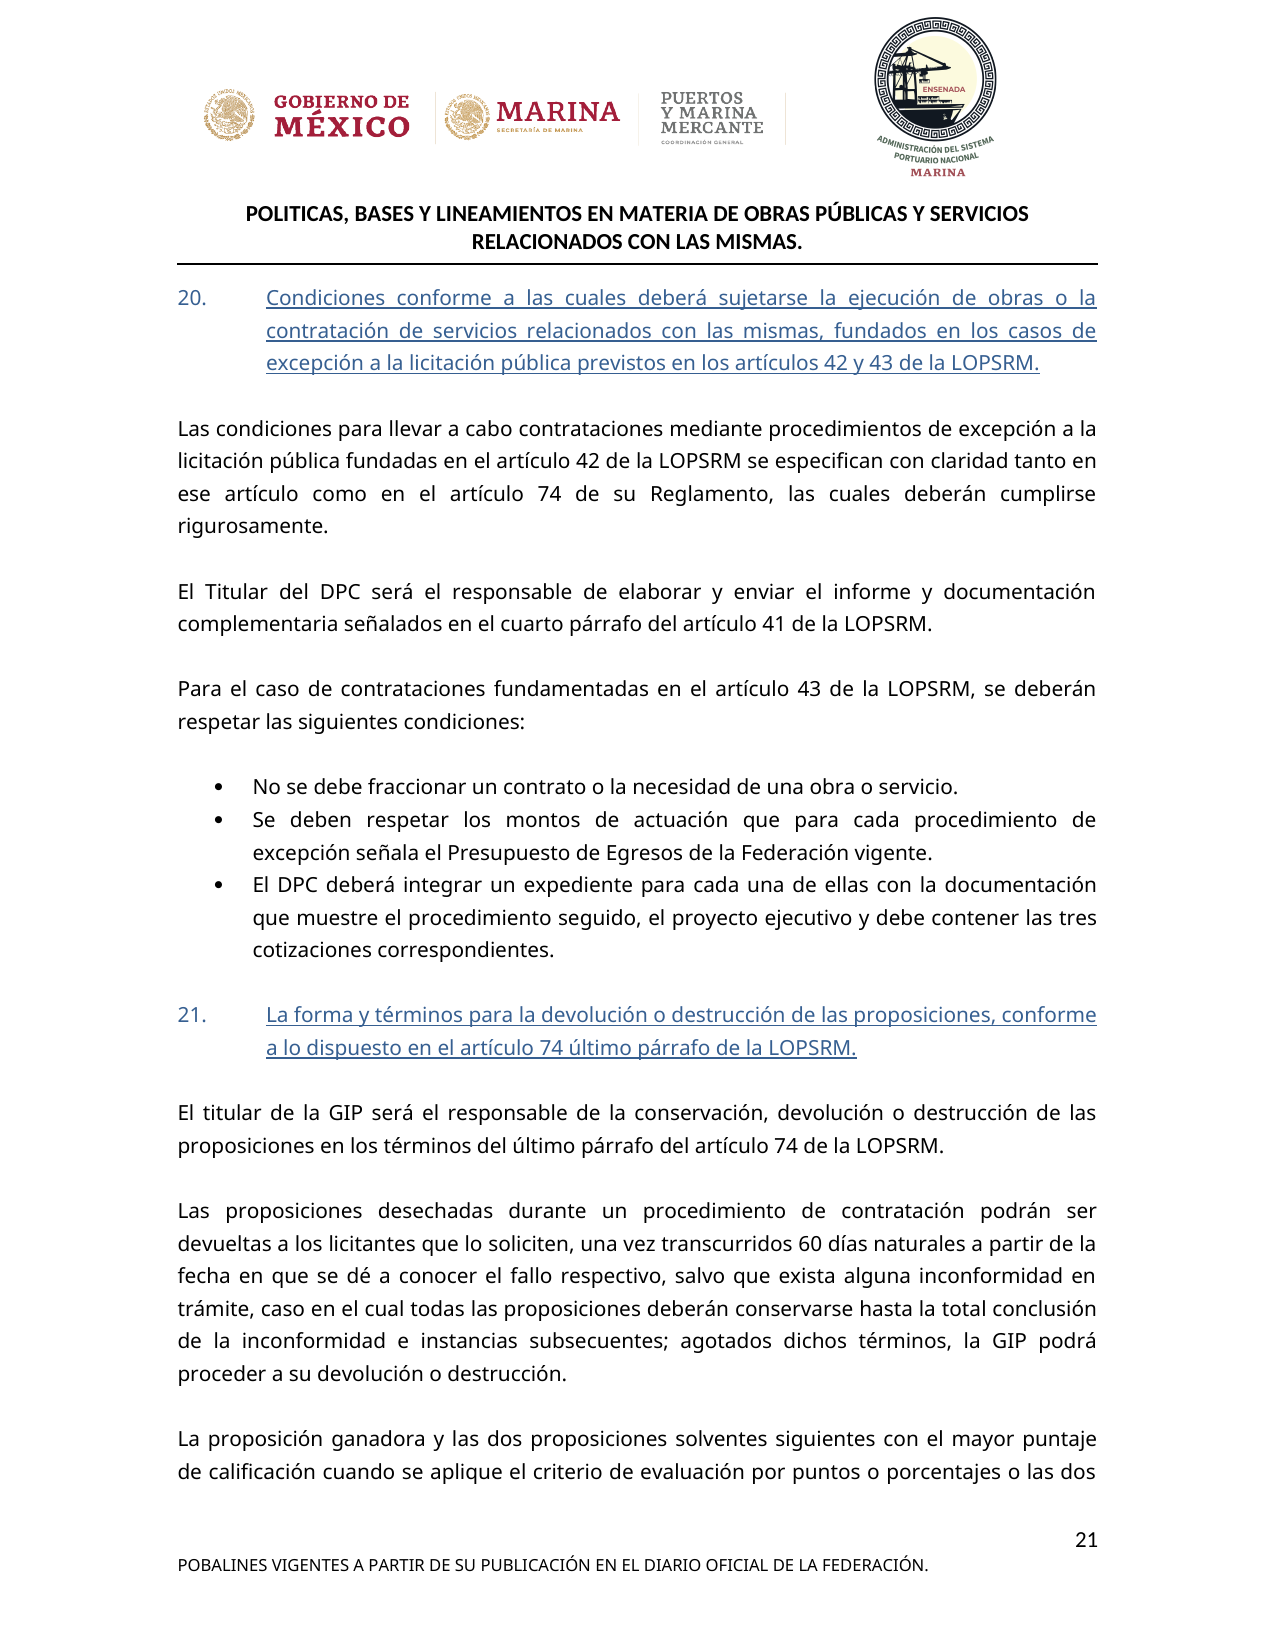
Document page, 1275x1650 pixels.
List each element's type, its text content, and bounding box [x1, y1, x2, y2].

picture [203, 70, 795, 163]
list Se deben respetar los montos de actuación que para cada procedimiento de excepción señala el Presupuesto de Egresos de la Federación vigente. [215, 805, 1098, 866]
picture [855, 17, 1017, 188]
text El Titular del DPC será el responsable de elaborar y enviar el informe y documentación complementaria señalados en el cuarto párrafo del artículo 41 de la LOPSRM. [177, 577, 1098, 638]
text Las condiciones para llevar a cabo contrataciones mediante procedimientos de excepción a la licitación pública fundadas en el artículo 42 de la LOPSRM se especifican con claridad tanto en ese artículo como en el artículo 74 de su Reglamento, las cuales deberán cumplirse rigurosamente. [177, 414, 1098, 540]
subtitle La forma y términos para la devolución o destrucción de las proposiciones, conforme a lo dispuesto en el artículo 74 último párrafo de la LOPSRM. [207, 1001, 1098, 1062]
text El titular de la GIP será el responsable de la conservación, devolución o destrucción de las proposiciones en los términos del último párrafo del artículo 74 de la LOPSRM. [177, 1098, 1098, 1159]
text Las proposiciones desechadas durante un procedimiento de contratación podrán ser devueltas a los licitantes que lo soliciten, una vez transcurridos 60 días naturales a partir de la fecha en que se dé a conocer el fallo respectivo, salvo que exista alguna inconformidad en trámite, caso en el cual todas las proposiciones deberán conservarse hasta la total conclusión de la inconformidad e instancias subsecuentes; agotados dichos términos, la GIP podrá proceder a su devolución o destrucción. [177, 1196, 1098, 1388]
subtitle Condiciones conforme a las cuales deberá sujetarse la ejecución de obras o la contratación de servicios relacionados con las mismas, fundados en los casos de excepción a la licitación pública previstos en los artículos 42 y 43 de la LOPSRM. [207, 283, 1098, 377]
list El DPC deberá integrar un expediente para cada una de ellas con la documentación que muestre el procedimiento seguido, el proyecto ejecutivo y debe contener las tres cotizaciones correspondientes. [215, 870, 1098, 964]
list No se debe fraccionar un contrato o la necesidad de una obra o servicio. [215, 772, 1098, 801]
text Para el caso de contrataciones fundamentadas en el artículo 43 de la LOPSRM, se deberán respetar las siguientes condiciones: [177, 674, 1098, 736]
